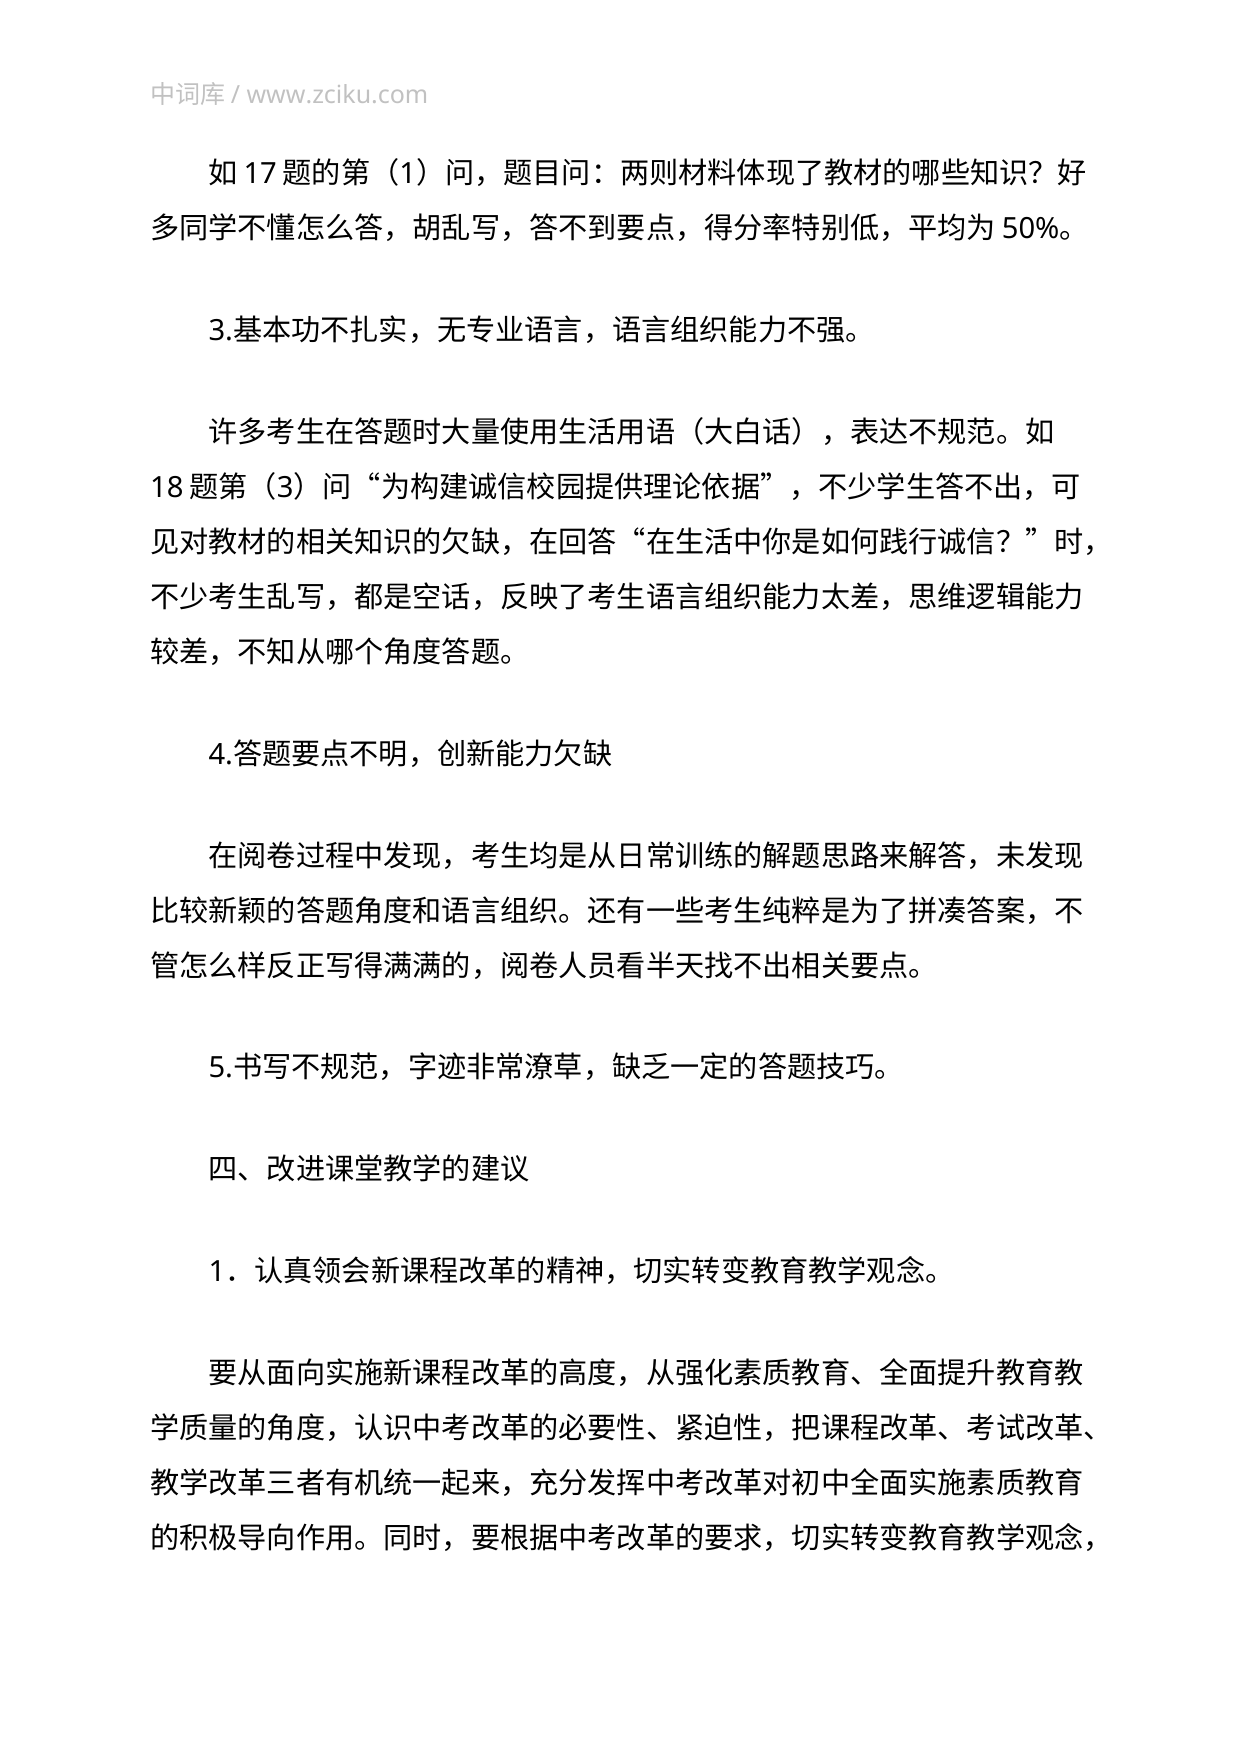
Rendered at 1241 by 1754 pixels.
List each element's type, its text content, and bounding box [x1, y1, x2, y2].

text 4.答题要点不明，创新能力欠缺 [150, 730, 1090, 773]
text 3.基本功不扎实，无专业语言，语言组织能力不强。 [150, 307, 1090, 349]
text 1．认真领会新课程改革的精神，切实转变教育教学观念。 [150, 1248, 1090, 1290]
text 如17题的第（1）问，题目问：两则材料体现了教材的哪些知识？好多同学不懂怎么答，胡乱写，答不到要点，得分率特别低，平均为50%。 [150, 150, 1090, 247]
text 四、改进课堂教学的建议 [150, 1146, 1090, 1188]
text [150, 1350, 1090, 1557]
text 在阅卷过程中发现，考生均是从日常训练的解题思路来解答，未发现比较新颖的答题角度和语言组织。还有一些考生纯粹是为了拼凑答案，不管怎么样反正写得满满的，阅卷人员看半天找不出相关要点。 [150, 832, 1090, 984]
text 许多考生在答题时大量使用生活用语（大白话），表达不规范。如18题第（3）问“为构建诚信校园提供理论依据”，不少学生答不出，可见对教材的相关知识的欠缺，在回答“在生活中你是如何践行诚信？”时，不少考生乱写，都是空话，反映了考生语言组织能力太差，思维逻辑能力较差，不知从哪个角度答题。 [150, 409, 1090, 671]
text 5.书写不规范，字迹非常潦草，缺乏一定的答题技巧。 [150, 1044, 1090, 1086]
